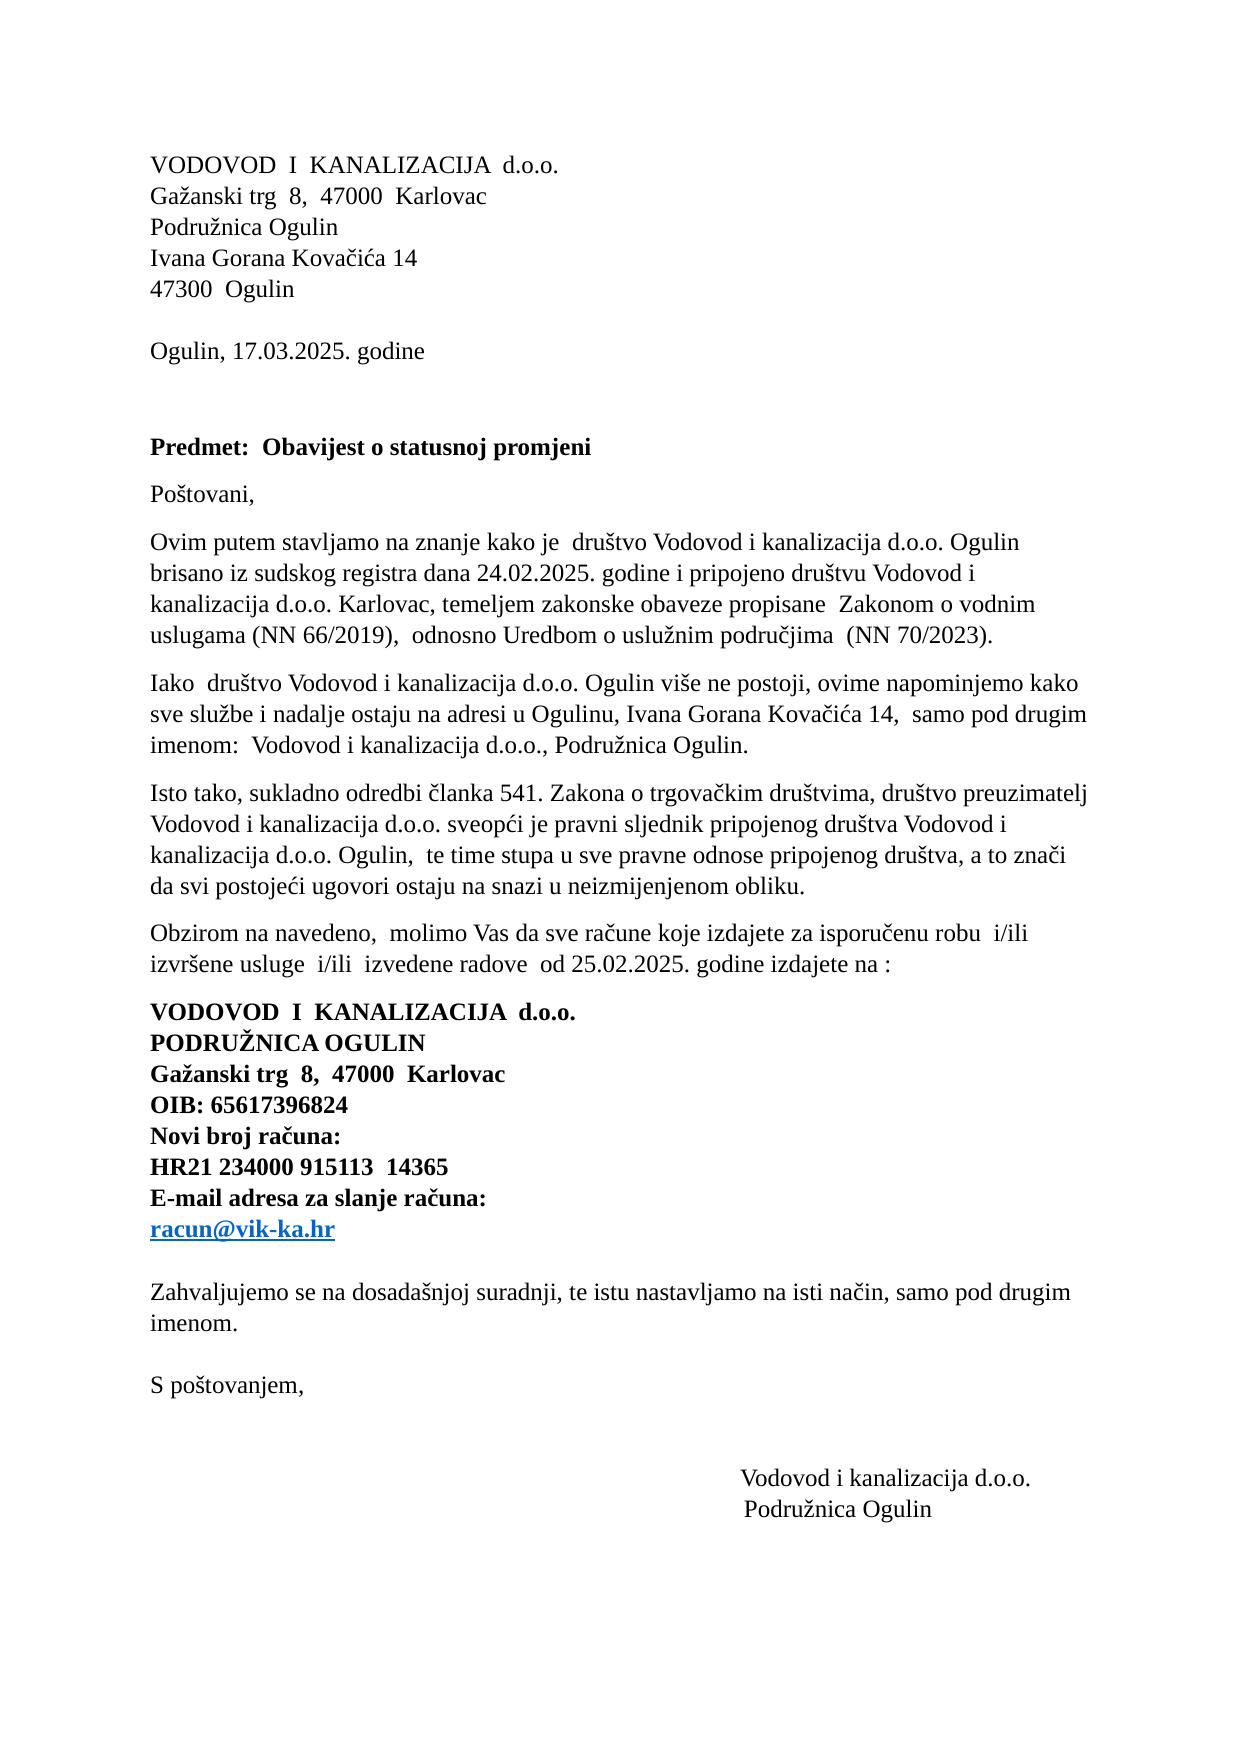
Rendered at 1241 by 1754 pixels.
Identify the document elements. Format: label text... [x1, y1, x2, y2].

text PODRUŽNICA OGULIN [150, 1028, 1090, 1057]
text Podružnica Ogulin [150, 1494, 1090, 1523]
text Ogulin, 17.03.2025. godine [150, 336, 1090, 365]
text Poštovani, [150, 479, 1090, 508]
text Novi broj računa: [150, 1121, 1090, 1150]
text E-mail adresa za slanje računa: [150, 1183, 1090, 1212]
text Zahvaljujemo se na dosadašnjoj suradnji, te istu nastavljamo na isti način, samo pod drugim imenom. [150, 1277, 1090, 1336]
text Iako društvo Vodovod i kanalizacija d.o.o. Ogulin više ne postoji, ovime napominjemo kako sve službe i nadalje ostaju na adresi u Ogulinu, Ivana Gorana Kovačića 14, samo pod drugim imenom: Vodovod i kanalizacija d.o.o., Podružnica Ogulin. [150, 668, 1090, 759]
text VODOVOD I KANALIZACIJA d.o.o. [150, 150, 1090, 179]
text racun@vik-ka.hr [150, 1214, 1090, 1243]
text Isto tako, sukladno odredbi članka 541. Zakona o trgovačkim društvima, društvo preuzimatelj Vodovod i kanalizacija d.o.o. sveopći je pravni sljednik pripojenog društva Vodovod i kanalizacija d.o.o. Ogulin, te time stupa u sve pravne odnose pripojenog društva, a to znači da svi postojeći ugovori ostaju na snazi u neizmijenjenom obliku. [150, 778, 1090, 899]
text OIB: 65617396824 [150, 1090, 1090, 1119]
text VODOVOD I KANALIZACIJA d.o.o. [150, 997, 1090, 1026]
text Predmet: Obavijest o statusnoj promjeni [150, 432, 1090, 460]
text Podružnica Ogulin [150, 212, 1090, 241]
text S poštovanjem, [150, 1370, 1090, 1398]
text Gažanski trg 8, 47000 Karlovac [150, 1059, 1090, 1088]
text Vodovod i kanalizacija d.o.o. [150, 1463, 1090, 1492]
text Ovim putem stavljamo na znanje kako je društvo Vodovod i kanalizacija d.o.o. Ogulin brisano iz sudskog registra dana 24.02.2025. godine i pripojeno društvu Vodovod i kanalizacija d.o.o. Karlovac, temeljem zakonske obaveze propisane Zakonom o vodnim uslugama (NN 66/2019), odnosno Uredbom o uslužnim područjima (NN 70/2023). [150, 527, 1090, 649]
text Obzirom na navedeno, molimo Vas da sve račune koje izdajete za isporučenu robu i/ili izvršene usluge i/ili izvedene radove od 25.02.2025. godine izdajete na : [150, 918, 1090, 978]
text Ivana Gorana Kovačića 14 [150, 243, 1090, 272]
text Gažanski trg 8, 47000 Karlovac [150, 181, 1090, 210]
text 47300 Ogulin [150, 274, 1090, 303]
text HR21 234000 915113 14365 [150, 1152, 1090, 1181]
